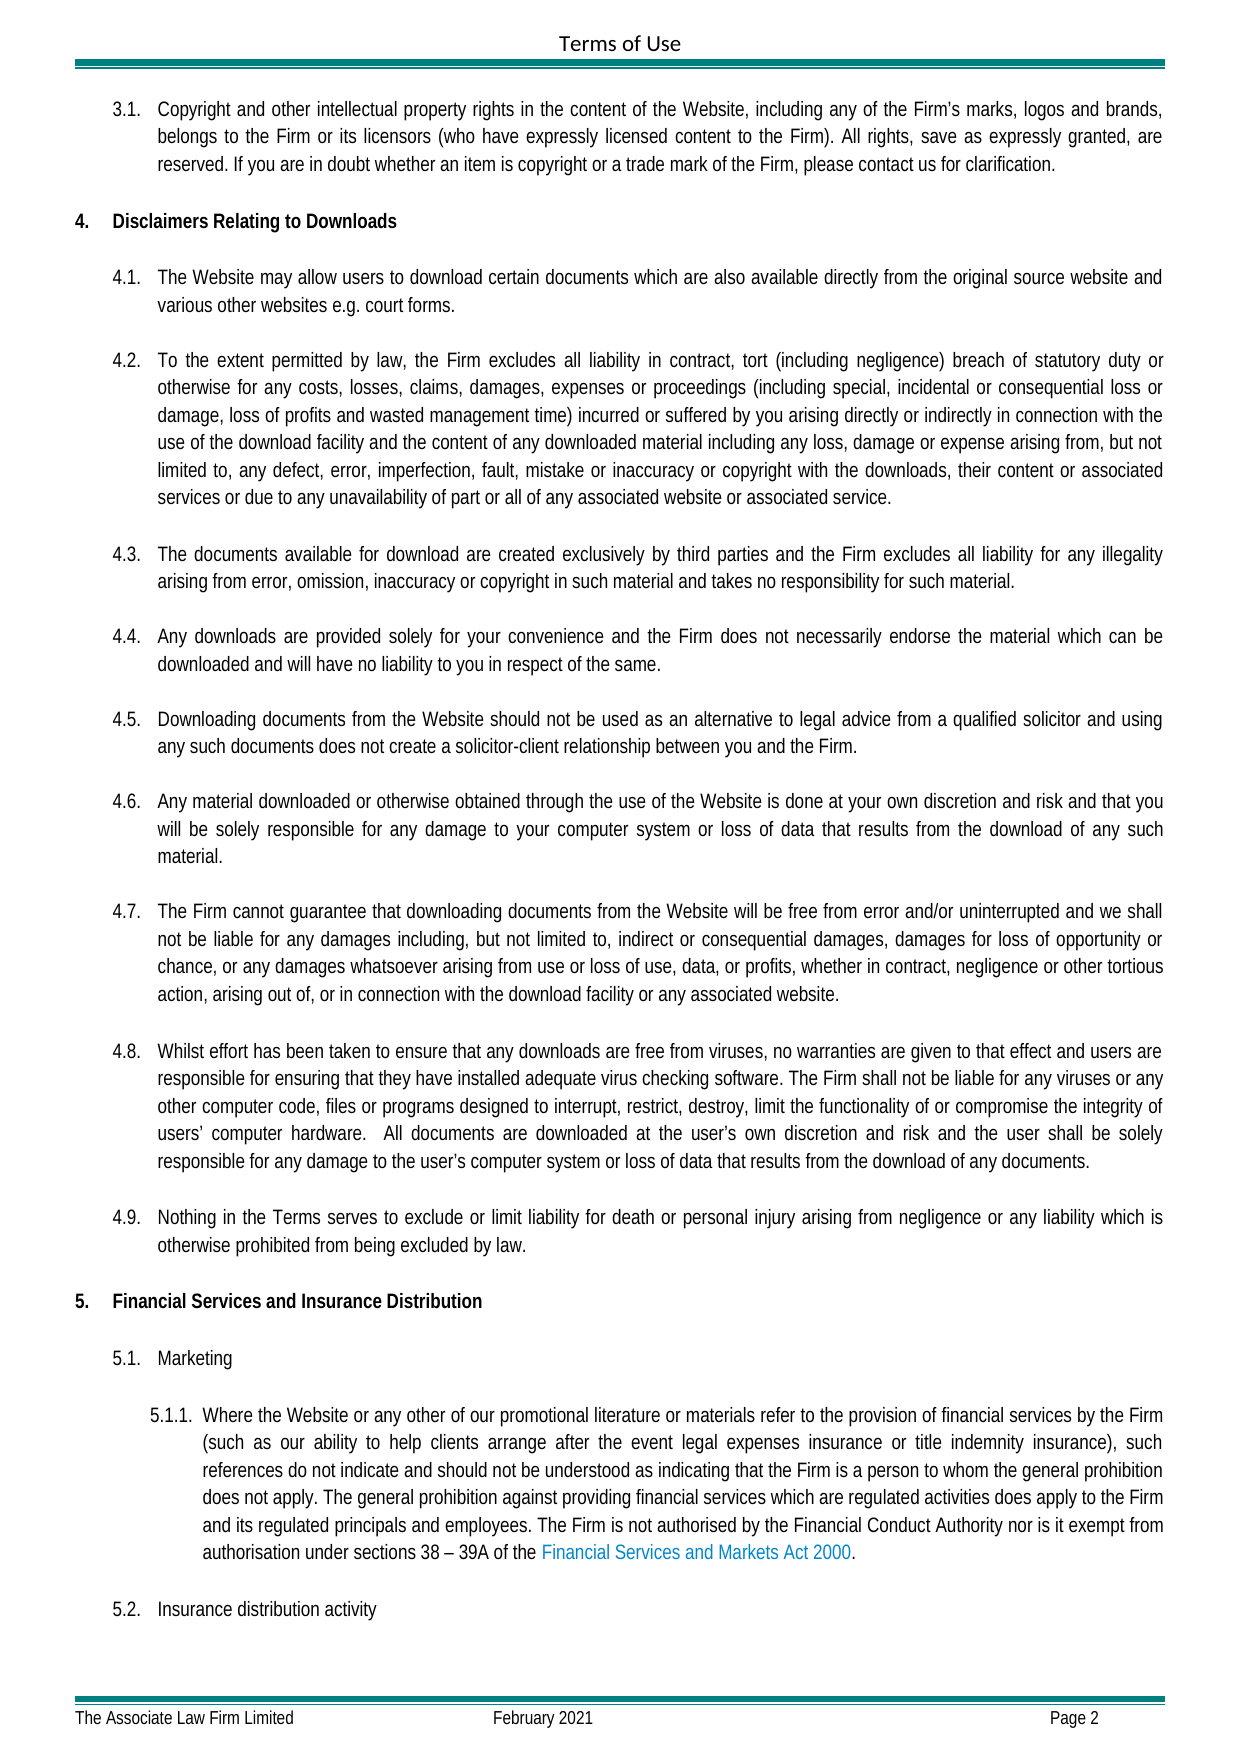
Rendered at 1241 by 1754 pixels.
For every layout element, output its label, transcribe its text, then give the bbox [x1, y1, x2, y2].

text Any downloads are provided solely for your convenience and the Firm does not necessarily endorse the material which can be downloaded and will have no liability to you in respect of the same. [112, 624, 1165, 676]
text To the extent permitted by law, the Firm excludes all liability in contract, tort (including negligence) breach of statutory duty or otherwise for any costs, losses, claims, damages, expenses or proceedings (including special, incidental or consequential loss or damage, loss of profits and wasted management time) incurred or suffered by you arising directly or indirectly in connection with the use of the download facility and the content of any downloaded material including any loss, damage or expense arising from, but not limited to, any defect, error, imperfection, fault, mistake or inaccuracy or copyright with the downloads, their content or associated services or due to any unavailability of part or all of any associated website or associated service. [112, 348, 1165, 509]
text Copyright and other intellectual property rights in the content of the Website, including any of the Firm’s marks, logos and brands, belongs to the Firm or its licensors (who have expressly licensed content to the Firm). All rights, save as expressly granted, are reserved. If you are in doubt whether an item is copyright or a trade mark of the Firm, please contact us for clarification. [112, 97, 1165, 176]
text Disclaimers Relating to Downloads [75, 209, 1165, 233]
text Any material downloaded or otherwise obtained through the use of the Website is done at your own discretion and risk and that you will be solely responsible for any damage to your computer system or loss of data that results from the download of any such material. [112, 789, 1165, 868]
text Insurance distribution activity [112, 1597, 1165, 1621]
text Marketing [112, 1346, 1165, 1370]
text Downloading documents from the Website should not be used as an alternative to legal advice from a qualified solicitor and using any such documents does not create a solicitor-client relationship between you and the Firm. [112, 707, 1165, 758]
text Where the Website or any other of our promotional literature or materials refer to the provision of financial services by the Firm (such as our ability to help clients arrange after the event legal expenses insurance or title indemnity insurance), such references do not indicate and should not be understood as indicating that the Firm is a person to whom the general prohibition does not apply. The general prohibition against providing financial services which are regulated activities does apply to the Firm and its regulated principals and employees. The Firm is not authorised by the Financial Conduct Authority nor is it exempt from authorisation under sections 38 – 39A of the Financial Services and Markets Act 2000. [150, 1403, 1165, 1564]
text Financial Services and Insurance Distribution [75, 1289, 1165, 1313]
text The Website may allow users to download certain documents which are also available directly from the original source website and various other websites e.g. court forms. [112, 265, 1165, 317]
text The documents available for download are created exclusively by third parties and the Firm excludes all liability for any illegality arising from error, omission, inaccuracy or copyright in such material and takes no responsibility for such material. [112, 542, 1165, 593]
text The Firm cannot guarantee that downloading documents from the Website will be free from error and/or uninterrupted and we shall not be liable for any damages including, but not limited to, indirect or consequential damages, damages for loss of opportunity or chance, or any damages whatsoever arising from use or loss of use, data, or profits, whether in contract, negligence or other tortious action, arising out of, or in connection with the download facility or any associated website. [112, 899, 1165, 1006]
text Whilst effort has been taken to ensure that any downloads are free from viruses, no warranties are given to that effect and users are responsible for ensuring that they have installed adequate virus checking software. The Firm shall not be liable for any viruses or any other computer code, files or programs designed to interrupt, restrict, destroy, limit the functionality of or compromise the integrity of users’ computer hardware. All documents are downloaded at the user’s own discretion and risk and the user shall be solely responsible for any damage to the user’s computer system or loss of data that results from the download of any documents. [112, 1039, 1165, 1173]
text Nothing in the Terms serves to exclude or limit liability for death or personal injury arising from negligence or any liability which is otherwise prohibited from being excluded by law. [112, 1205, 1165, 1257]
